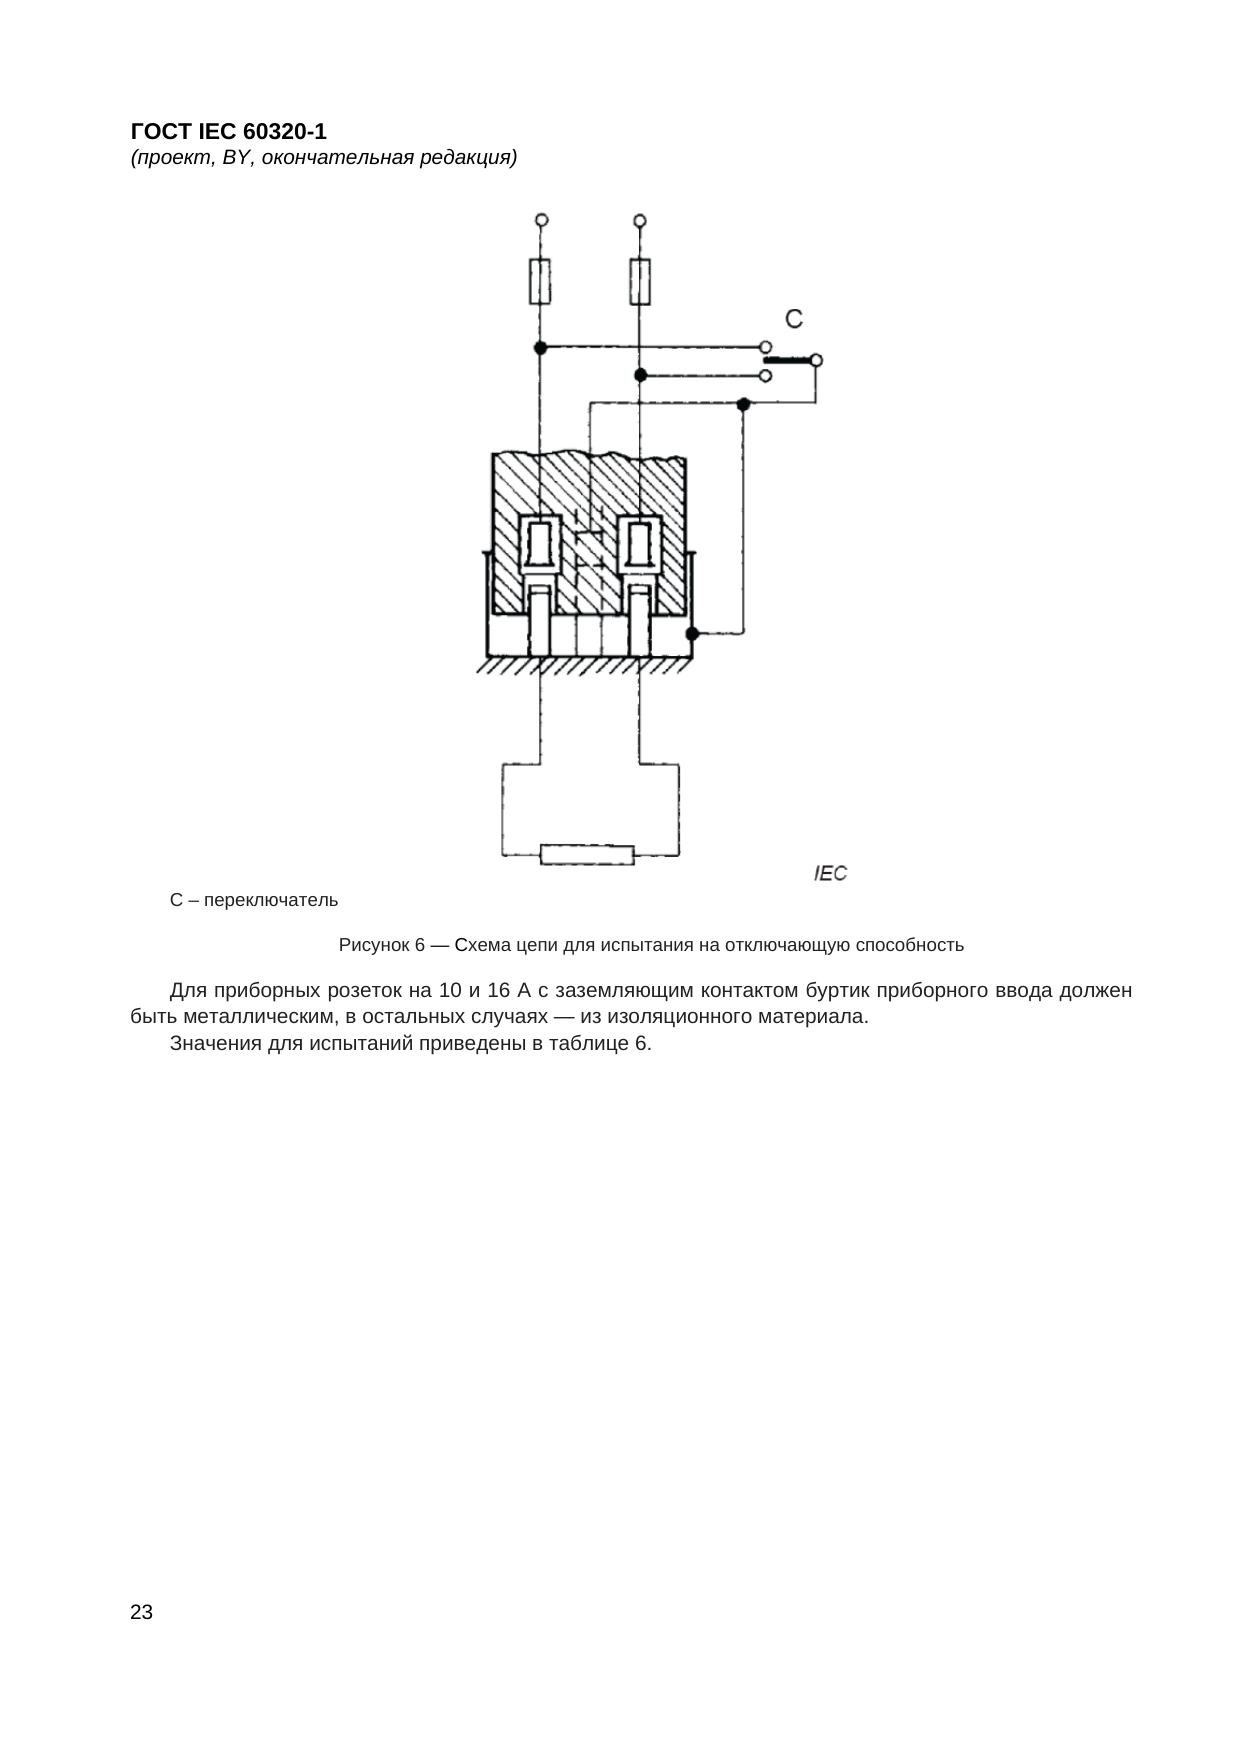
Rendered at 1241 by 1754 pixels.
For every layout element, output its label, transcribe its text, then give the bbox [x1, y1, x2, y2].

text Рисунок 6 — Схема цепи для испытания на отключающую способность [130, 933, 1134, 955]
text Значения для испытаний приведены в таблице 6. [130, 1031, 1134, 1054]
text С – переключатель [130, 889, 1134, 910]
picture [437, 192, 868, 887]
text Для приборных розеток на 10 и 16 А с заземляющим контактом буртик приборного ввода должен быть металлическим, в остальных случаях — из изоляционного материала. [130, 978, 1134, 1028]
